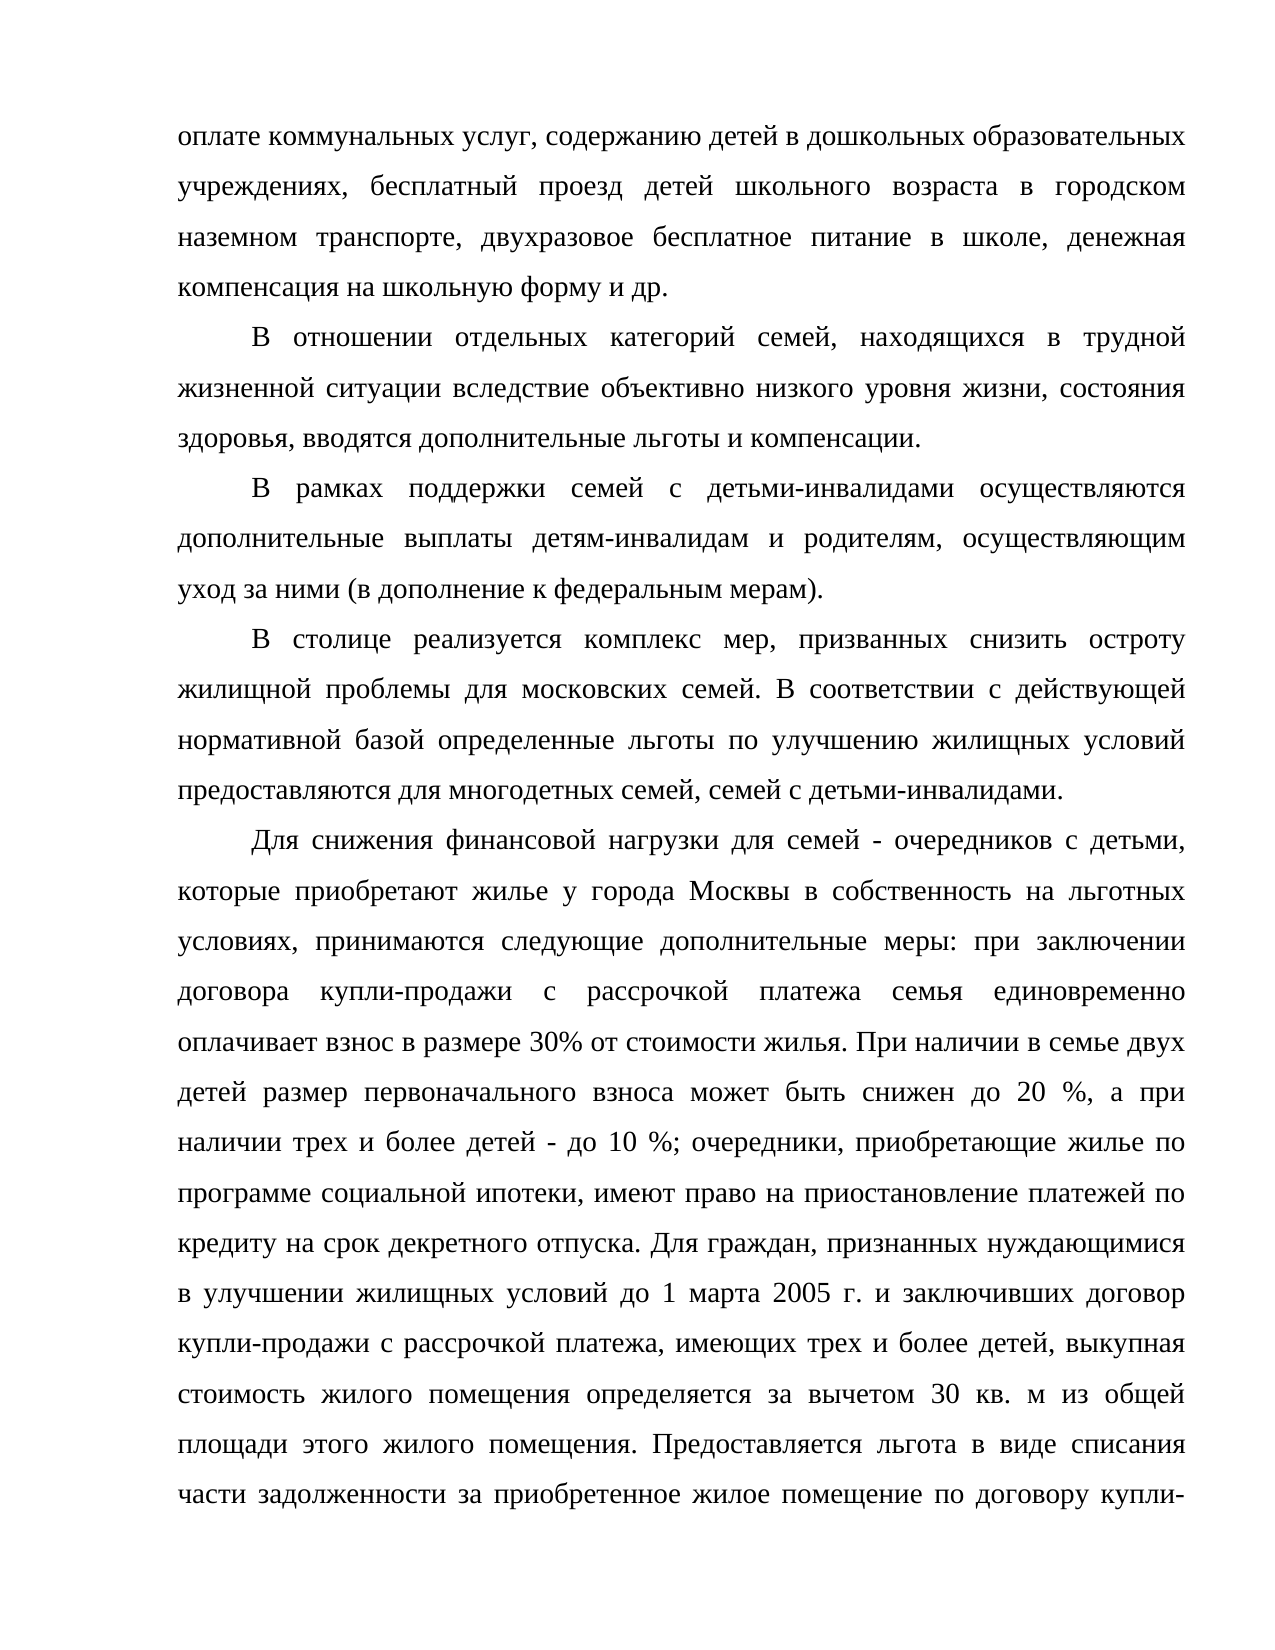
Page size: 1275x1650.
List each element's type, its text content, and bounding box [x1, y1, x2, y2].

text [177, 822, 1186, 1510]
text В столице реализуется комплекс мер, призванных снизить остроту жилищной проблемы для московских семей. В соответствии с действующей нормативной базой определенные льготы по улучшению жилищных условий предоставляются для многодетных семей, семей с детьми-инвалидами. [177, 621, 1186, 806]
text В рамках поддержки семей с детьми-инвалидами осуществляются дополнительные выплаты детям-инвалидам и родителям, осуществляющим уход за ними (в дополнение к федеральным мерам). [177, 470, 1186, 604]
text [177, 118, 1186, 303]
text В отношении отдельных категорий семей, находящихся в трудной жизненной ситуации вследствие объективно низкого уровня жизни, состояния здоровья, вводятся дополнительные льготы и компенсации. [177, 319, 1186, 453]
